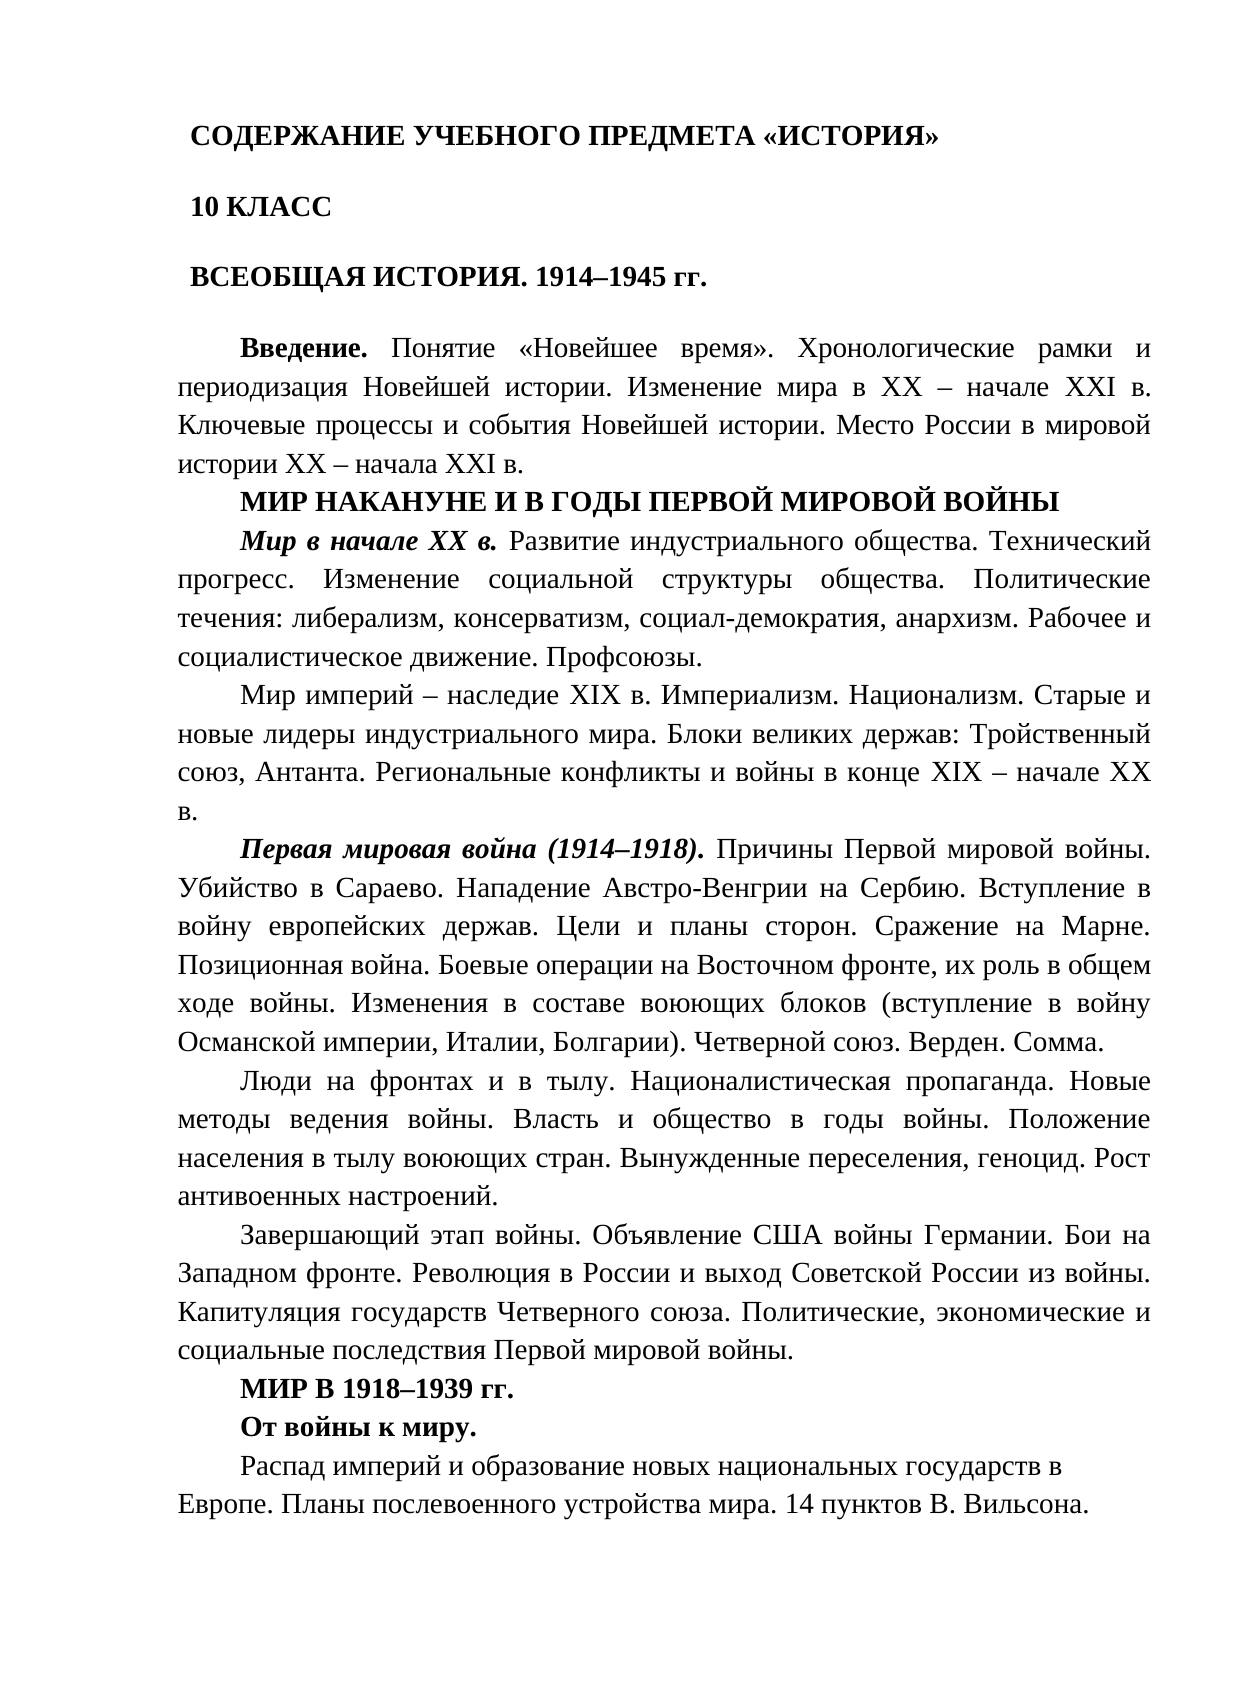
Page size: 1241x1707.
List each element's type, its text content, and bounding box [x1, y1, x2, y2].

text Мир империй – наследие XIX в. Империализм. Национализм. Старые и новые лидеры индустриального мира. Блоки великих держав: Тройственный союз, Антанта. Региональные конфликты и войны в конце XIX – начале ХХ в. [177, 677, 1152, 826]
text ВСЕОБЩАЯ ИСТОРИЯ. 1914–1945 гг. [190, 259, 1152, 293]
text МИР В 1918–1939 гг. [177, 1371, 1152, 1404]
text От войны к миру. [177, 1409, 1152, 1443]
text Введение. Понятие «Новейшее время». Хронологические рамки и периодизация Новейшей истории. Изменение мира в ХХ – начале XXI в. Ключевые процессы и события Новейшей истории. Место России в мировой истории ХХ – начала XXI в. [177, 330, 1152, 479]
text МИР НАКАНУНЕ И В ГОДЫ ПЕРВОЙ МИРОВОЙ ВОЙНЫ [177, 484, 1152, 518]
text Мир в начале ХХ в. Развитие индустриального общества. Технический прогресс. Изменение социальной структуры общества. Политические течения: либерализм, консерватизм, социал-демократия, анархизм. Рабочее и социалистическое движение. Профсоюзы. [177, 523, 1152, 672]
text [177, 1448, 1152, 1520]
text Люди на фронтах и в тылу. Националистическая пропаганда. Новые методы ведения войны. Власть и общество в годы войны. Положение населения в тылу воюющих стран. Вынужденные переселения, геноцид. Рост антивоенных настроений. [177, 1063, 1152, 1212]
text Первая мировая война (1914–1918). Причины Первой мировой войны. Убийство в Сараево. Нападение Австро-Венгрии на Сербию. Вступление в войну европейских держав. Цели и планы сторон. Сражение на Марне. Позиционная война. Боевые операции на Восточном фронте, их роль в общем ходе войны. Изменения в составе воюющих блоков (вступление в войну Османской империи, Италии, Болгарии). Четверной союз. Верден. Сомма. [177, 831, 1152, 1058]
text СОДЕРЖАНИЕ УЧЕБНОГО ПРЕДМЕТА «ИСТОРИЯ» [190, 118, 1152, 152]
text Завершающий этап войны. Объявление США войны Германии. Бои на Западном фронте. Революция в России и выход Советской России из войны. Капитуляция государств Четверного союза. Политические, экономические и социальные последствия Первой мировой войны. [177, 1217, 1152, 1366]
text 10 КЛАСС [190, 189, 1152, 222]
